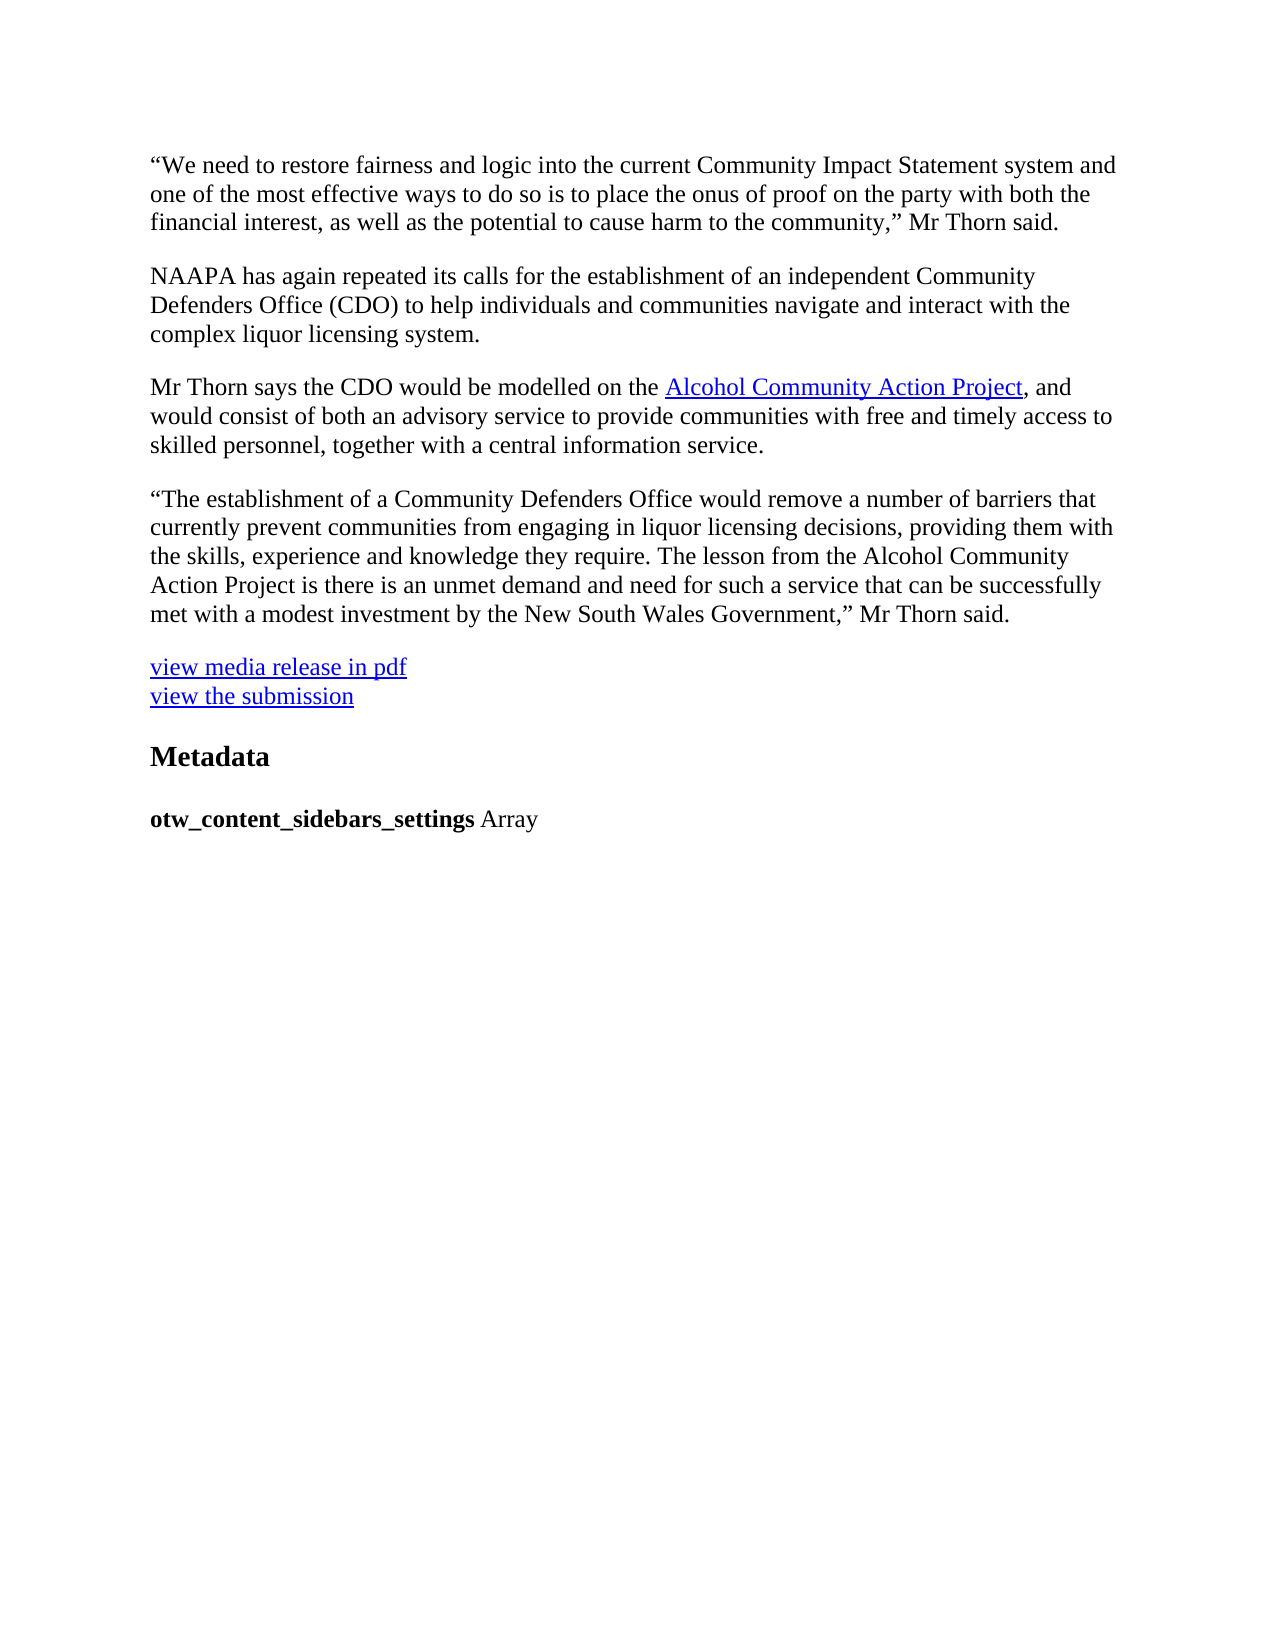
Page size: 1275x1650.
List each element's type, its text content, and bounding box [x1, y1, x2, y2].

subtitle Metadata [150, 739, 1125, 773]
text NAAPA has again repeated its calls for the establishment of an independent Community Defenders Office (CDO) to help individuals and communities navigate and interact with the complex liquor licensing system. [150, 261, 1125, 347]
text view the submission [150, 681, 1125, 710]
text Mr Thorn says the CDO would be modelled on the Alcohol Community Action Project, and would consist of both an advisory service to provide communities with free and timely access to skilled personnel, together with a central information service. [150, 372, 1125, 459]
text “The establishment of a Community Defenders Office would remove a number of barriers that currently prevent communities from engaging in liquor licensing decisions, providing them with the skills, experience and knowledge they require. The lesson from the Alcohol Community Action Project is there is an unmet demand and need for such a service that can be successfully met with a modest investment by the New South Wales Government,” Mr Thorn said. [150, 484, 1125, 627]
table_header Array [478, 802, 1123, 834]
text view media release in pdf [150, 652, 1125, 681]
table_header otw_content_sidebars_settings [149, 802, 478, 834]
text “We need to restore fairness and logic into the current Community Impact Statement system and one of the most effective ways to do so is to place the onus of proof on the party with both the financial interest, as well as the potential to cause harm to the community,” Mr Thorn said. [150, 150, 1125, 236]
